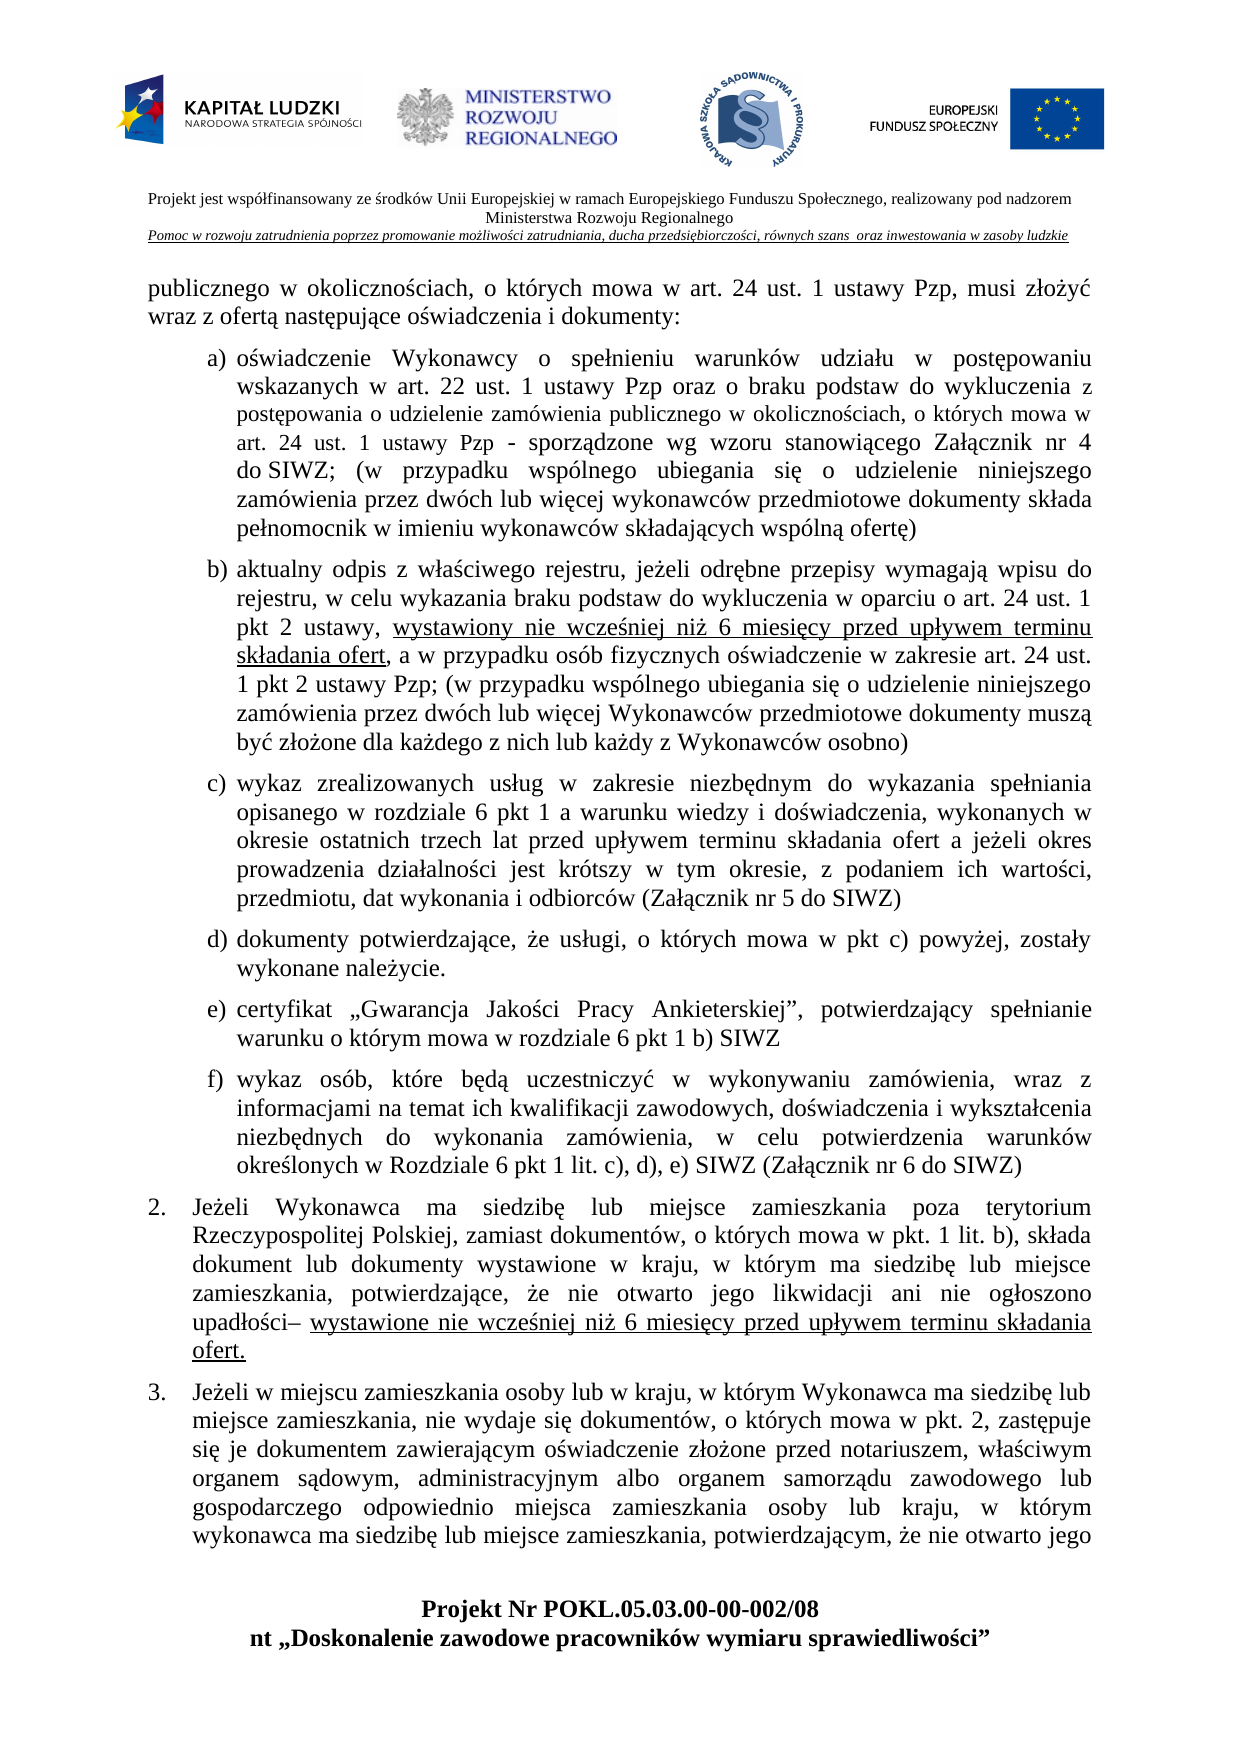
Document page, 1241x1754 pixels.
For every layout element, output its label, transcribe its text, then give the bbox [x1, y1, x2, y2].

list dokumenty potwierdzające, że usługi, o których mowa w pkt c) powyżej, zostały wykonane należycie. [207, 924, 1092, 982]
picture [700, 72, 803, 167]
picture [397, 88, 617, 149]
list oświadczenie Wykonawcy o spełnieniu warunków udziału w postępowaniu wskazanych w art. 22 ust. 1 ustawy Pzp oraz o braku podstaw do wykluczenia z postępowania o udzielenie zamówienia publicznego w okolicznościach, o których mowa w art. 24 ust. 1 ustawy Pzp - sporządzone wg wzoru stanowiącego Załącznik nr 4 do SIWZ; (w przypadku wspólnego ubiegania się o udzielenie niniejszego zamówienia przez dwóch lub więcej wykonawców przedmiotowe dokumenty składa pełnomocnik w imieniu wykonawców składających wspólną ofertę) [207, 343, 1092, 542]
picture [110, 72, 364, 146]
picture [852, 72, 1123, 167]
list aktualny odpis z właściwego rejestru, jeżeli odrębne przepisy wymagają wpisu do rejestru, w celu wykazania braku podstaw do wykluczenia w oparciu o art. 24 ust. 1 pkt 2 ustawy, wystawiony nie wcześniej niż 6 miesięcy przed upływem terminu składania ofert, a w przypadku osób fizycznych oświadczenie w zakresie art. 24 ust. 1 pkt 2 ustawy Pzp; (w przypadku wspólnego ubiegania się o udzielenie niniejszego zamówienia przez dwóch lub więcej Wykonawców przedmiotowe dokumenty muszą być złożone dla każdego z nich lub każdy z Wykonawców osobno) [207, 554, 1092, 755]
list certyfikat „Gwarancja Jakości Pracy Ankieterskiej”, potwierdzający spełnianie warunku o którym mowa w rozdziale 6 pkt 1 b) SIWZ [207, 994, 1092, 1052]
list Jeżeli Wykonawca ma siedzibę lub miejsce zamieszkania poza terytorium Rzeczypospolitej Polskiej, zamiast dokumentów, o których mowa w pkt. 1 lit. b), składa dokument lub dokumenty wystawione w kraju, w którym ma siedzibę lub miejsce zamieszkania, potwierdzające, że nie otwarto jego likwidacji ani nie ogłoszono upadłości– wystawione nie wcześniej niż 6 miesięcy przed upływem terminu składania ofert. [148, 1192, 1092, 1364]
list wykaz osób, które będą uczestniczyć w wykonywaniu zamówienia, wraz z informacjami na temat ich kwalifikacji zawodowych, doświadczenia i wykształcenia niezbędnych do wykonania zamówienia, w celu potwierdzenia warunków określonych w Rozdziale 6 pkt 1 lit. c), d), e) SIWZ (Załącznik nr 6 do SIWZ) [207, 1064, 1092, 1179]
list wykaz zrealizowanych usług w zakresie niezbędnym do wykazania spełniania opisanego w rozdziale 6 pkt 1 a warunku wiedzy i doświadczenia, wykonanych w okresie ostatnich trzech lat przed upływem terminu składania ofert a jeżeli okres prowadzenia działalności jest krótszy w tym okresie, z podaniem ich wartości, przedmiotu, dat wykonania i odbiorców (Załącznik nr 5 do SIWZ) [207, 768, 1092, 912]
